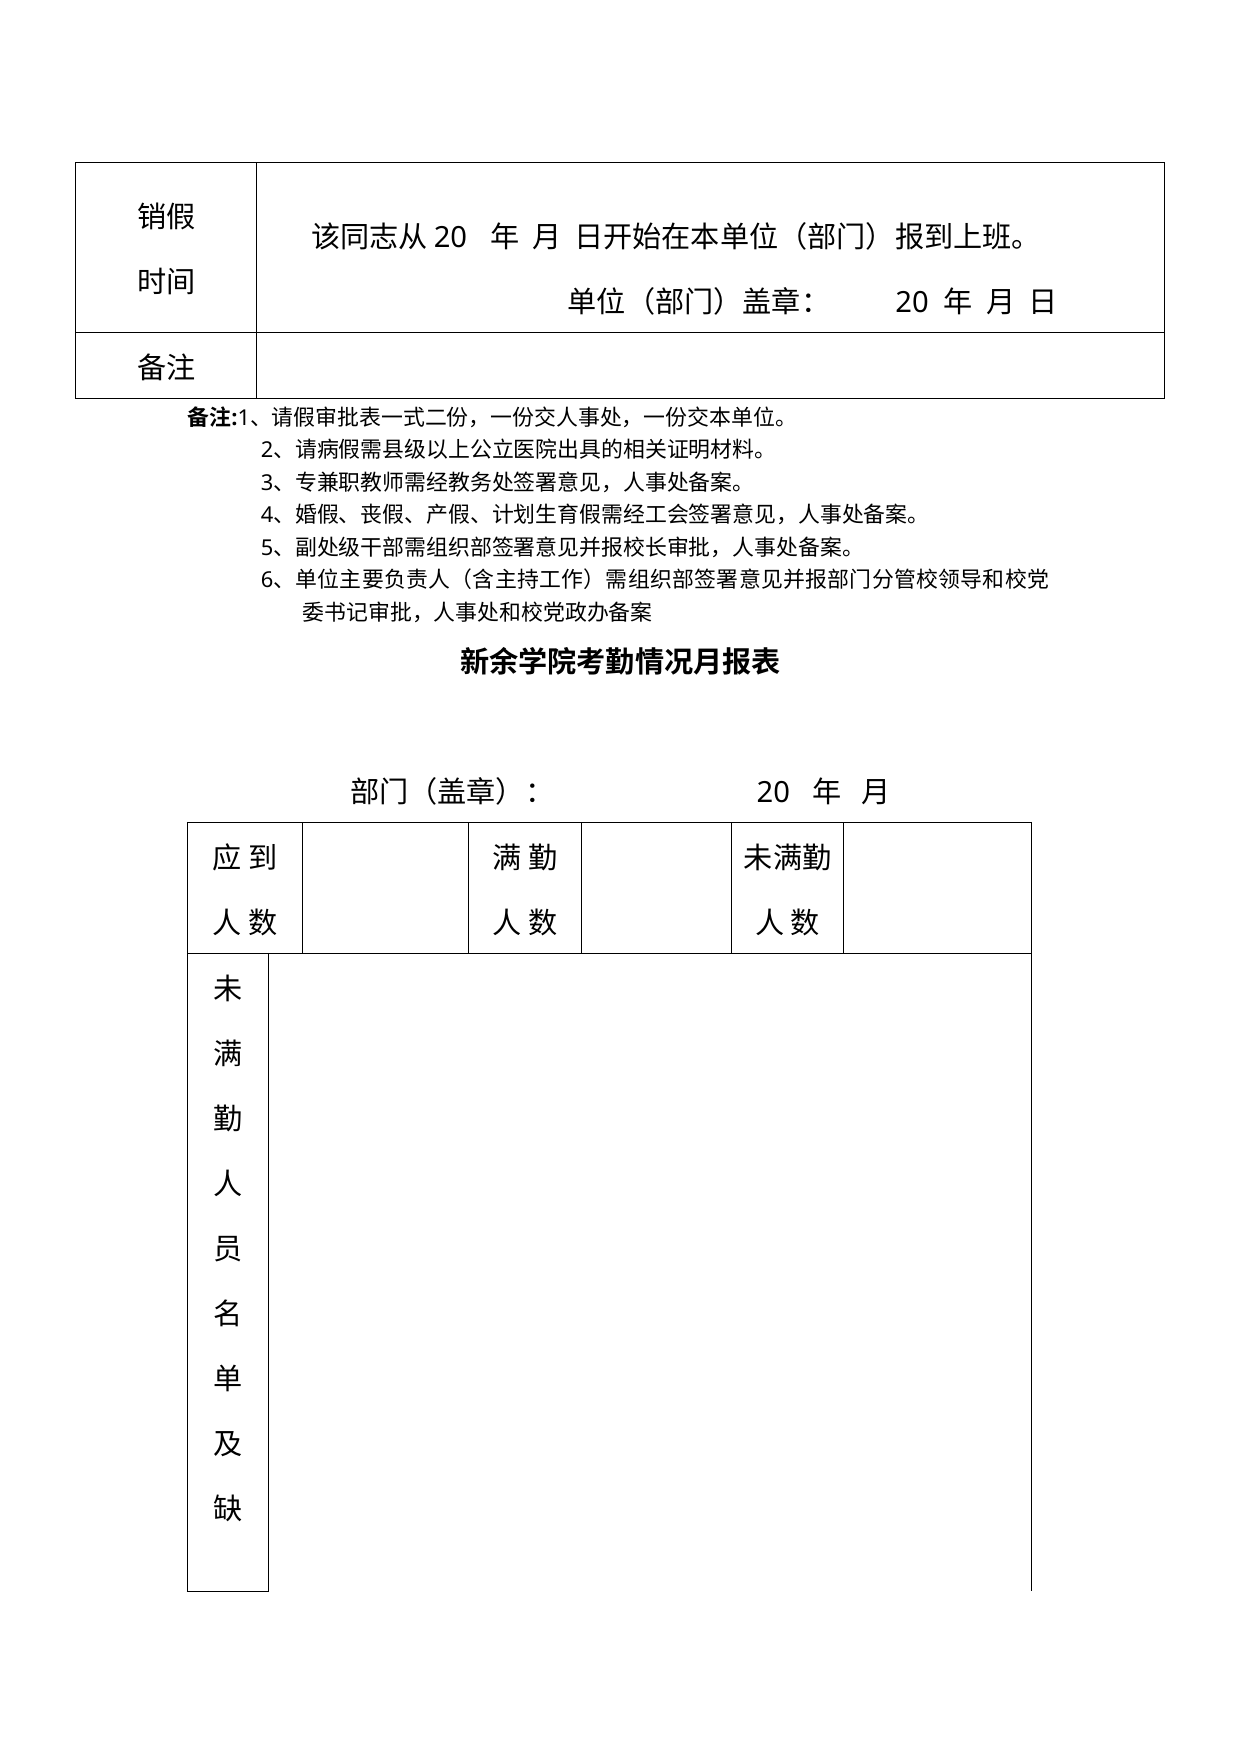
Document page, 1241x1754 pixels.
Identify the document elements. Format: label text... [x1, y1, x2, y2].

text 部门（盖章）： 20 年 月 [187, 757, 1053, 822]
text 新余学院考勤情况月报表 [187, 627, 1053, 692]
table_header 应 到 人 数 [188, 823, 302, 953]
text 6、单位主要负责人（含主持工作）需组织部签署意见并报部门分管校领导和校党委书记审批，人事处和校党政办备案 [261, 562, 1053, 627]
table_header [844, 823, 1031, 953]
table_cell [188, 954, 268, 1591]
text 2、请病假需县级以上公立医院出具的相关证明材料。 [261, 432, 1053, 464]
text 备注:1、请假审批表一式二份，一份交人事处，一份交本单位。 [187, 399, 1053, 432]
table_header 未满勤 人 数 [732, 823, 843, 953]
text 4、婚假、丧假、产假、计划生育假需经工会签署意见，人事处备案。 [261, 497, 1053, 529]
table_cell 销假 时间 [76, 163, 256, 332]
table_cell [269, 954, 1031, 1591]
table_header [303, 823, 468, 953]
table_header 满 勤 人 数 [469, 823, 581, 953]
text 5、副处级干部需组织部签署意见并报校长审批，人事处备案。 [261, 529, 1053, 562]
table_cell 备注 [76, 333, 256, 398]
text 3、专兼职教师需经教务处签署意见，人事处备案。 [261, 464, 1053, 497]
table_header [582, 823, 731, 953]
table_cell 该同志从20 年 月 日开始在本单位（部门）报到上班。 单位（部门）盖章： 20 年 月 日 [257, 163, 1164, 332]
table_cell [257, 333, 1164, 398]
